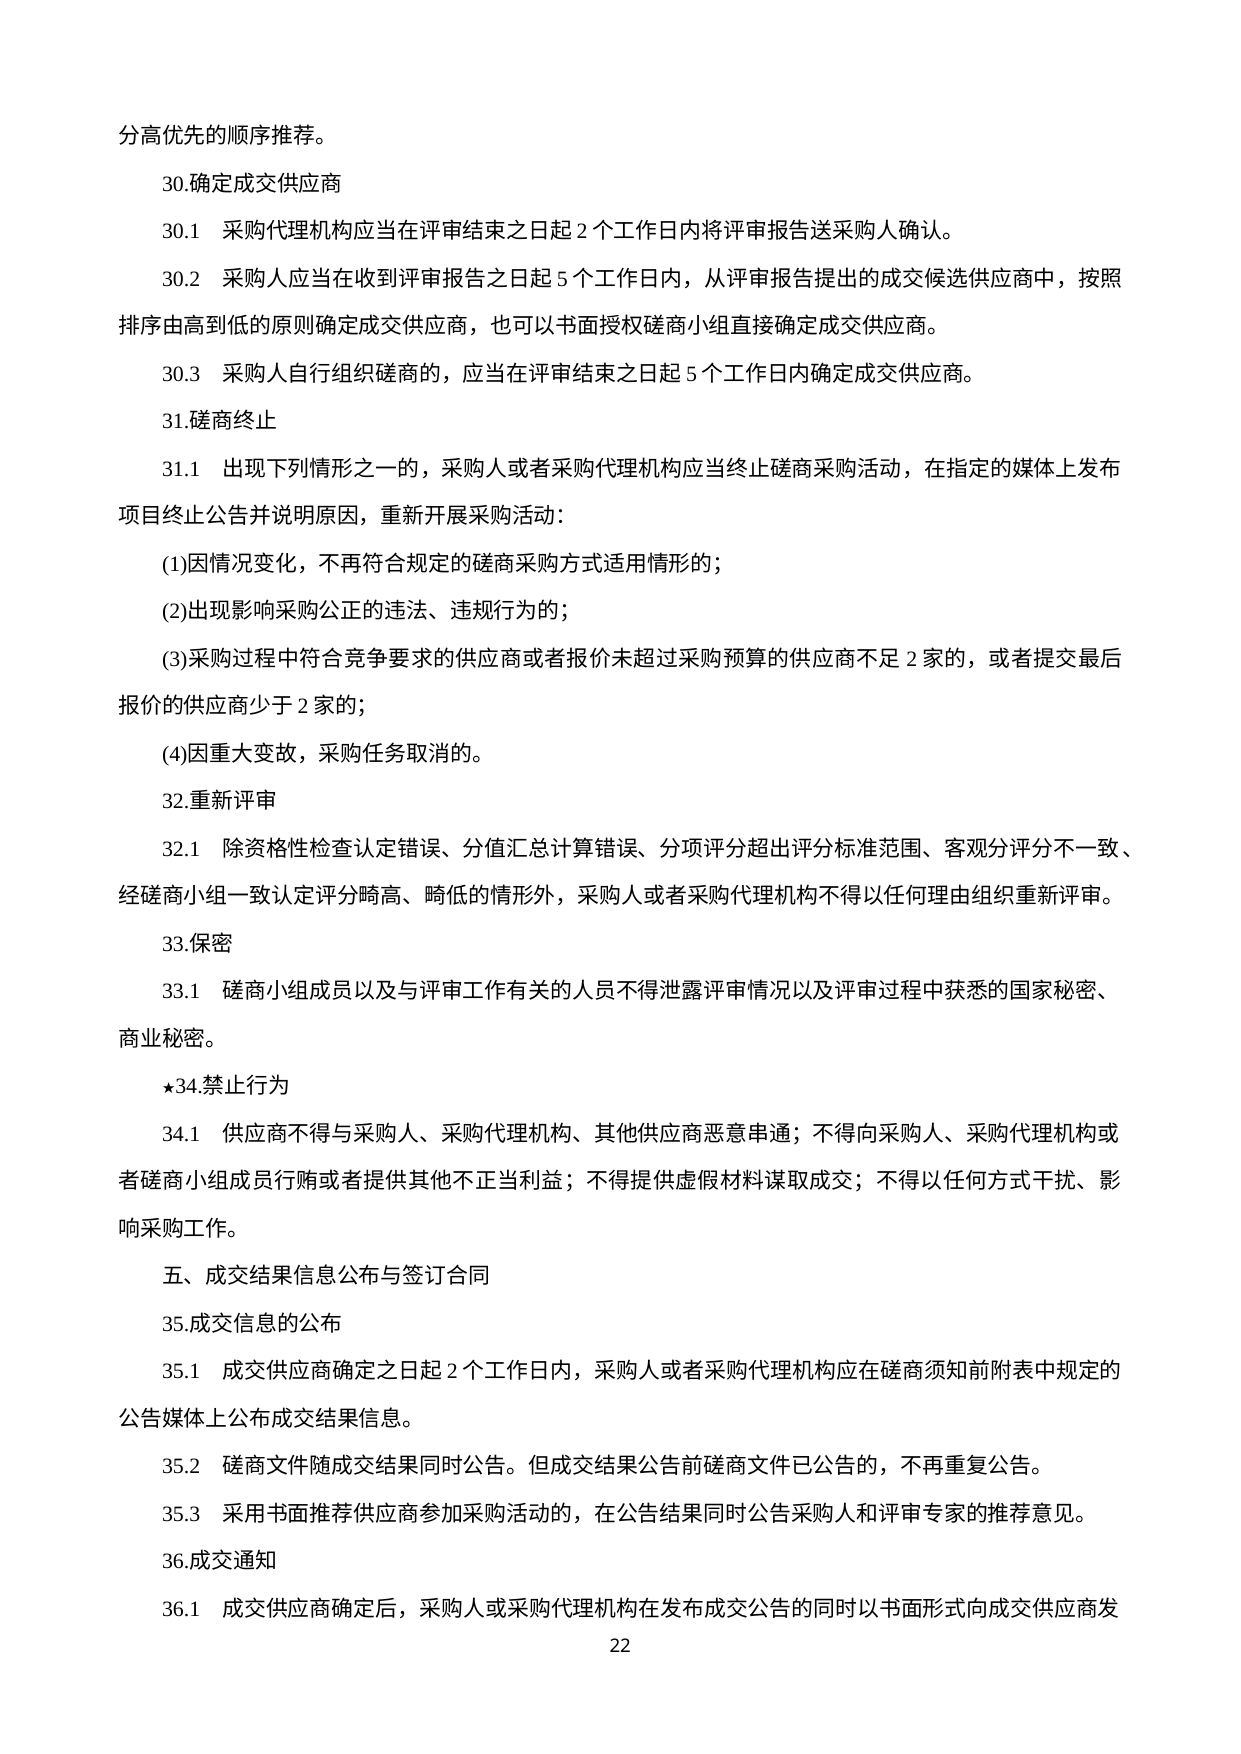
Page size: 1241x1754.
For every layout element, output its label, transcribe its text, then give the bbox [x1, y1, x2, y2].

text 33.保密 [118, 926, 1122, 957]
text 31.1 出现下列情形之一的，采购人或者采购代理机构应当终止磋商采购活动，在指定的媒体上发布项目终止公告并说明原因，重新开展采购活动： [118, 451, 1122, 530]
text ★34.禁止行为 [118, 1068, 1122, 1100]
text 30.1 采购代理机构应当在评审结束之日起2个工作日内将评审报告送采购人确认。 [118, 213, 1122, 245]
text 33.1 磋商小组成员以及与评审工作有关的人员不得泄露评审情况以及评审过程中获悉的国家秘密、商业秘密。 [118, 973, 1122, 1052]
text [118, 118, 1122, 150]
text 35.2 磋商文件随成交结果同时公告。但成交结果公告前磋商文件已公告的，不再重复公告。 [118, 1448, 1122, 1480]
text 35.1 成交供应商确定之日起2个工作日内，采购人或者采购代理机构应在磋商须知前附表中规定的公告媒体上公布成交结果信息。 [118, 1353, 1122, 1432]
text 32.1 除资格性检查认定错误、分值汇总计算错误、分项评分超出评分标准范围、客观分评分不一致、经磋商小组一致认定评分畸高、畸低的情形外，采购人或者采购代理机构不得以任何理由组织重新评审。 [118, 831, 1122, 910]
text 五、成交结果信息公布与签订合同 [118, 1258, 1122, 1290]
text 32.重新评审 [118, 783, 1122, 815]
text 31.磋商终止 [118, 403, 1122, 435]
text 30.确定成交供应商 [118, 166, 1122, 197]
text 30.2 采购人应当在收到评审报告之日起5个工作日内，从评审报告提出的成交候选供应商中，按照排序由高到低的原则确定成交供应商，也可以书面授权磋商小组直接确定成交供应商。 [118, 261, 1122, 340]
text 35.成交信息的公布 [118, 1306, 1122, 1337]
text 34.1 供应商不得与采购人、采购代理机构、其他供应商恶意串通；不得向采购人、采购代理机构或者磋商小组成员行贿或者提供其他不正当利益；不得提供虚假材料谋取成交；不得以任何方式干扰、影响采购工作。 [118, 1116, 1122, 1242]
text (4)因重大变故，采购任务取消的。 [118, 736, 1122, 767]
text (3)采购过程中符合竞争要求的供应商或者报价未超过采购预算的供应商不足2家的，或者提交最后报价的供应商少于2家的； [118, 641, 1122, 720]
text (1)因情况变化，不再符合规定的磋商采购方式适用情形的； [118, 546, 1122, 577]
text 36.成交通知 [118, 1543, 1122, 1575]
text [118, 1591, 1122, 1622]
text 30.3 采购人自行组织磋商的，应当在评审结束之日起5个工作日内确定成交供应商。 [118, 356, 1122, 387]
text (2)出现影响采购公正的违法、违规行为的； [118, 593, 1122, 625]
text 35.3 采用书面推荐供应商参加采购活动的，在公告结果同时公告采购人和评审专家的推荐意见。 [118, 1496, 1122, 1527]
